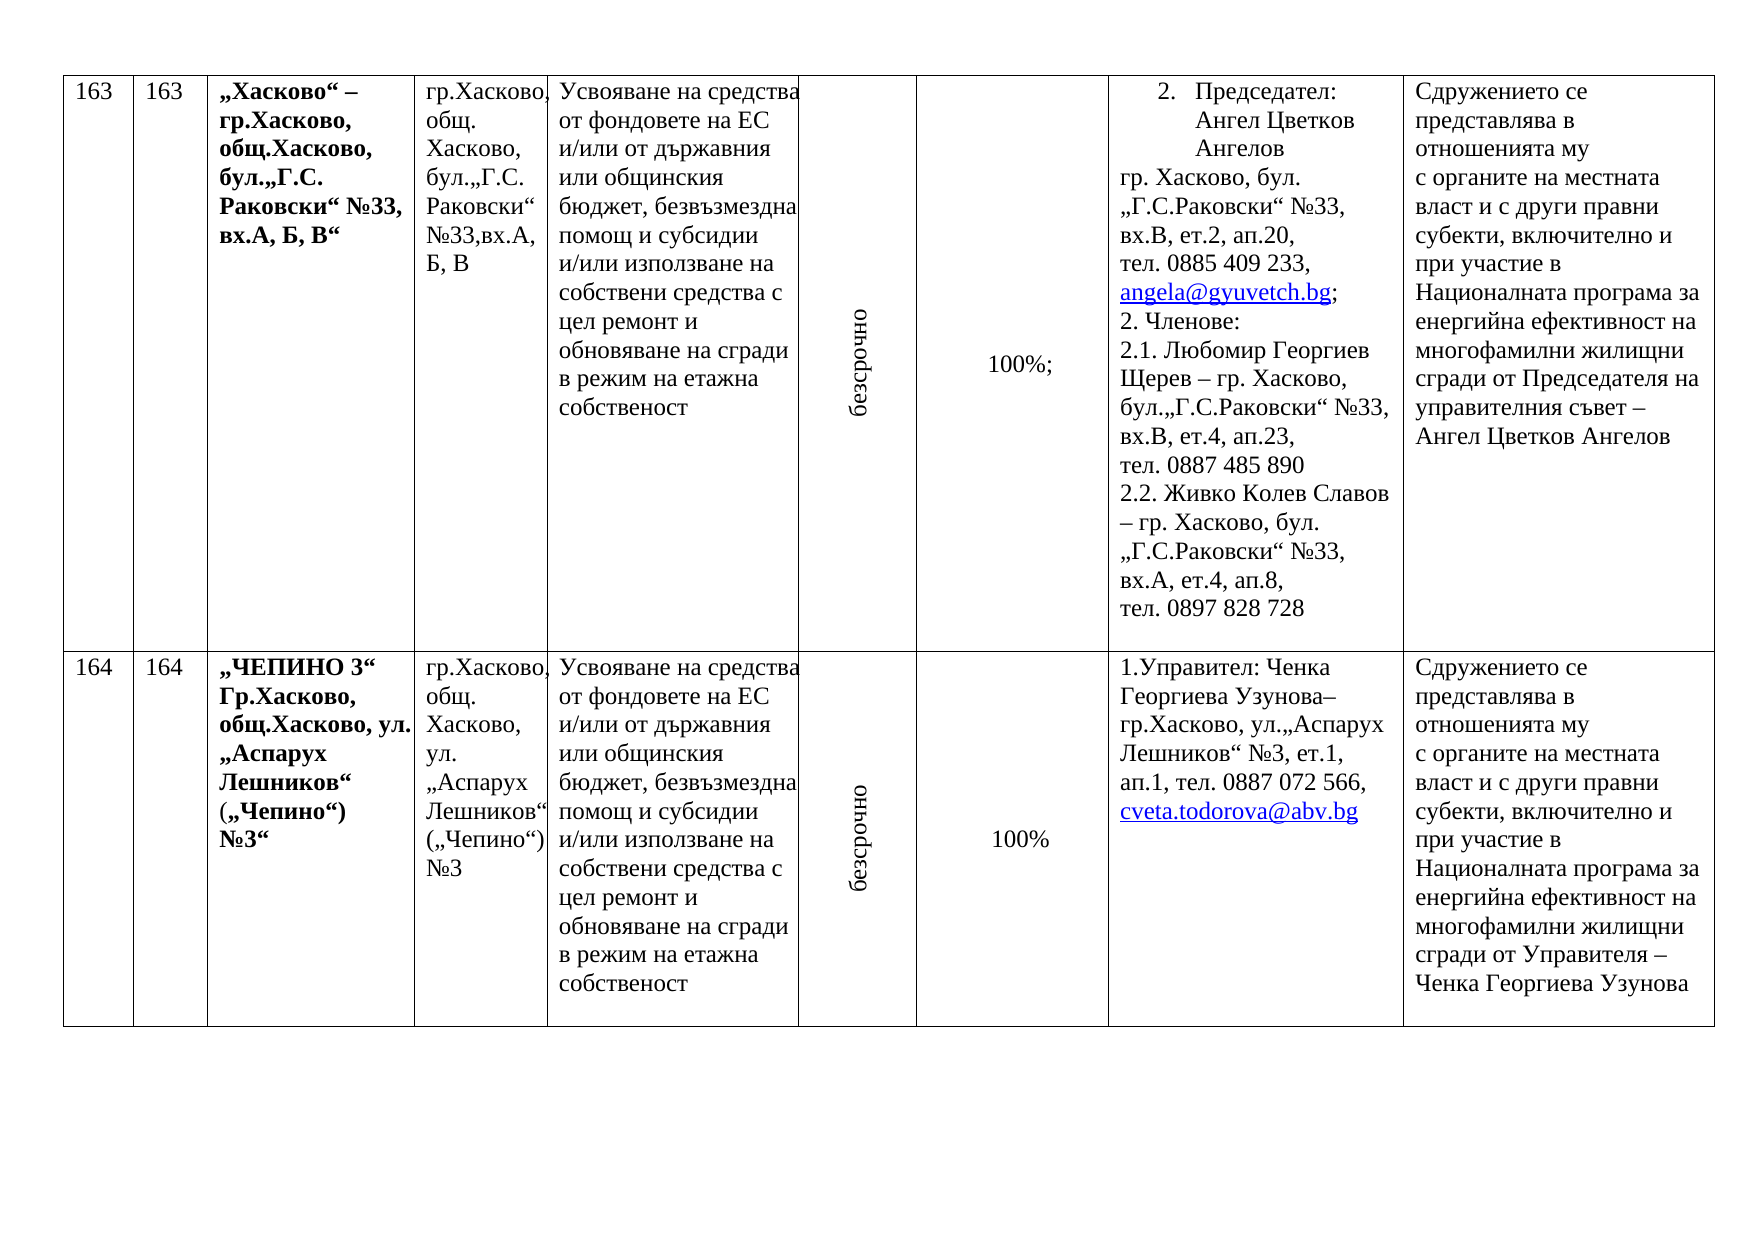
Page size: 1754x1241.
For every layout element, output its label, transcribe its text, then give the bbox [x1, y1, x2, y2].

table_cell 164 [64, 652, 133, 1026]
table_cell Председател: Ангел Цветков Ангелов гр. Хасково, бул.„Г.С.Раковски“ №33, вх.В, ет.2, ап.20, тел. 0885 409 233, angela@gyuvetch.bg; 2. Членове: 2.1. Любомир Георгиев Щерев – гр. Хасково, бул.„Г.С.Раковски“ №33, вх.В, ет.4, ап.23, тел. 0887 485 890 2.2. Живко Колев Славов – гр. Хасково, бул.„Г.С.Раковски“ №33, вх.А, ет.4, ап.8, тел. 0897 828 728 [1109, 76, 1403, 651]
table_cell гр.Хасково, общ. Хасково, бул.„Г.С. Раковски“ №33,вх.А, Б, В [415, 76, 547, 651]
table_cell „Хасково“ – гр.Хасково, общ.Хасково, бул.„Г.С. Раковски“ №33, вх.А, Б, В“ [208, 76, 414, 651]
table_cell Сдружението се представлява в отношенията му с органите на местната власт и с други правни субекти, включително и при участие в Националната програма за енергийна ефективност на многофамилни жилищни сгради от Управителя – Ченка Георгиева Узунова [1404, 652, 1714, 1026]
table_cell 100%; [917, 76, 1108, 651]
table_cell безсрочно [799, 652, 916, 1026]
table_cell 100% [917, 652, 1108, 1026]
table_cell Сдружението се представлява в отношенията му с органите на местната власт и с други правни субекти, включително и при участие в Националната програма за енергийна ефективност на многофамилни жилищни сгради от Председателя на управителния съвет – Ангел Цветков Ангелов [1404, 76, 1714, 651]
table_cell 1.Управител: Ченка Георгиева Узунова– гр.Хасково, ул.„Аспарух Лешников“ №3, ет.1, ап.1, тел. 0887 072 566, cveta.todorova@abv.bg [1109, 652, 1403, 1026]
table_cell 163 [134, 76, 207, 651]
table_cell 163 [64, 76, 133, 651]
table_cell „ЧЕПИНО 3“ Гр.Хасково, общ.Хасково, ул.„Аспарух Лешников“ („Чепино“) №3“ [208, 652, 414, 1026]
table_cell гр.Хасково, общ. Хасково, ул.„Аспарух Лешников“ („Чепино“) №3 [415, 652, 547, 1026]
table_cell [548, 652, 798, 1026]
table_cell 164 [134, 652, 207, 1026]
table_cell безсрочно [799, 76, 916, 651]
